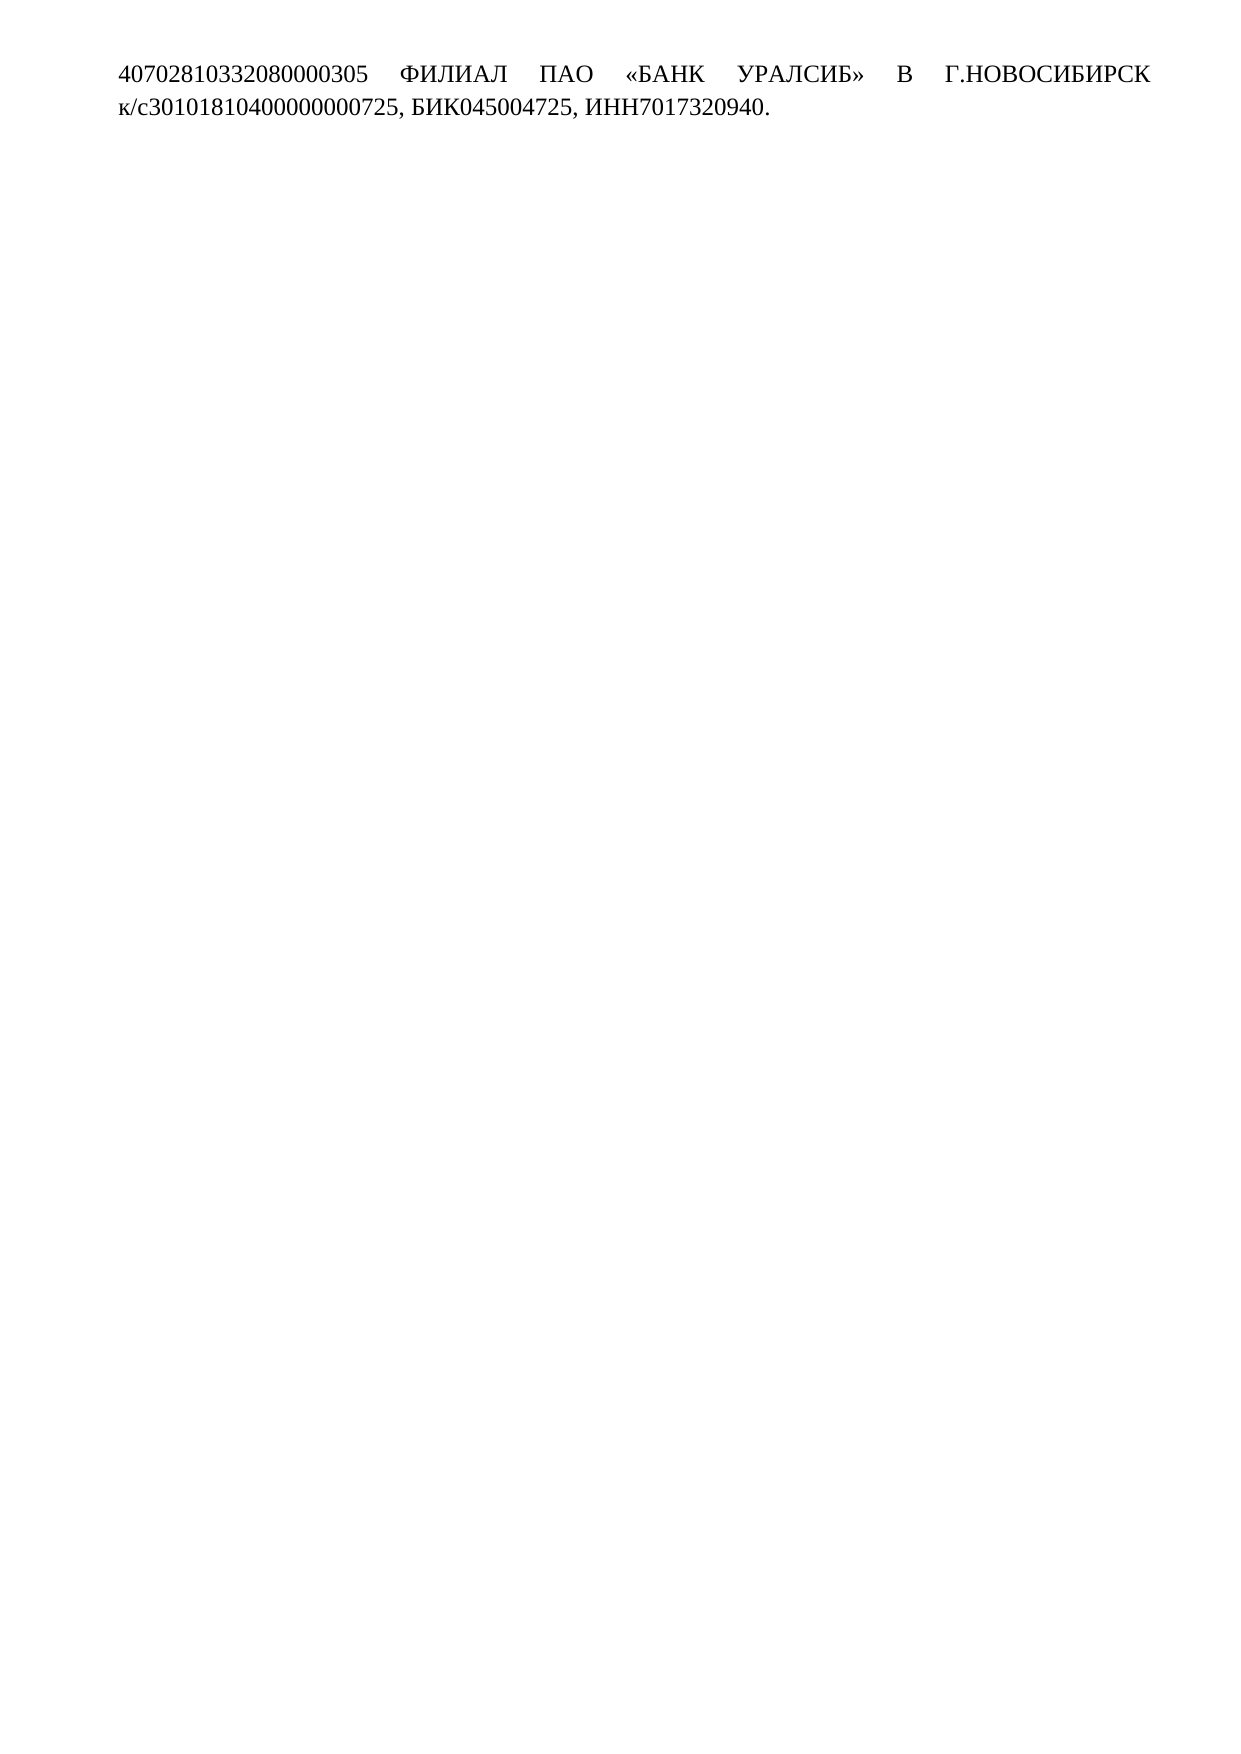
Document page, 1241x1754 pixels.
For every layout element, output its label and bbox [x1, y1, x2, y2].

text [118, 59, 1152, 121]
